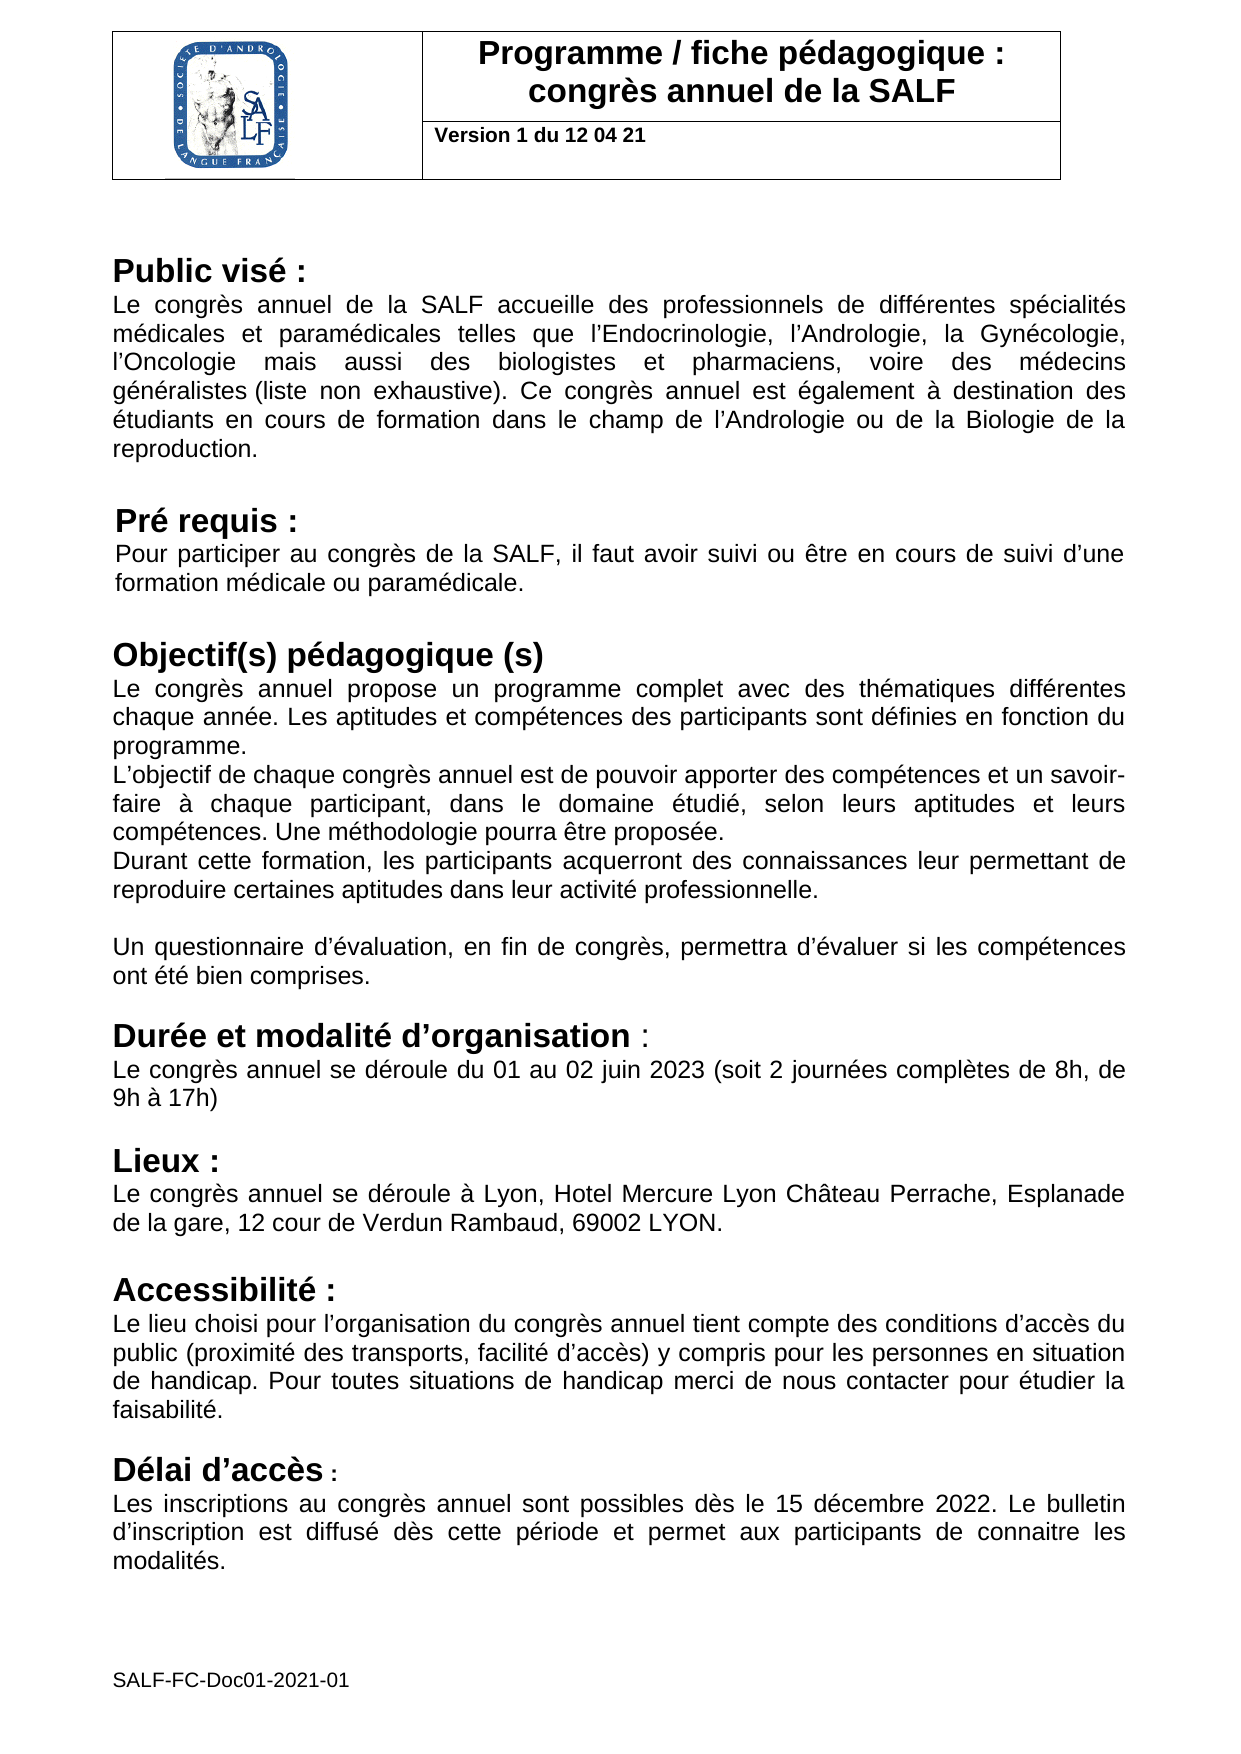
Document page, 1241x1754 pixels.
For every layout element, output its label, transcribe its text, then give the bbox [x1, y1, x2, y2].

text Le congrès annuel se déroule du 01 au 02 juin 2023 (soit 2 journées complètes de 8h, de 9h à 17h) [112, 1054, 1128, 1112]
text Objectif(s) pédagogique (s) [112, 635, 1128, 673]
text Durée et modalité d’organisation : [112, 1016, 1128, 1054]
text Pré requis : [115, 501, 1127, 539]
text Délai d’accès : [112, 1450, 1128, 1488]
text Le congrès annuel propose un programme complet avec des thématiques différentes chaque année. Les aptitudes et compétences des participants sont définies en fonction du programme. [112, 673, 1128, 760]
text Le congrès annuel de la SALF accueille des professionnels de différentes spécialités médicales et paramédicales telles que l’Endocrinologie, l’Andrologie, la Gynécologie, l’Oncologie mais aussi des biologistes et pharmaciens, voire des médecins généralistes (liste non exhaustive). Ce congrès annuel est également à destination des étudiants en cours de formation dans le champ de l’Andrologie ou de la Biologie de la reproduction. [112, 290, 1128, 462]
text L’objectif de chaque congrès annuel est de pouvoir apporter des compétences et un savoir-faire à chaque participant, dans le domaine étudié, selon leurs aptitudes et leurs compétences. Une méthodologie pourra être proposée. [112, 760, 1128, 846]
text Le lieu choisi pour l’organisation du congrès annuel tient compte des conditions d’accès du public (proximité des transports, facilité d’accès) y compris pour les personnes en situation de handicap. Pour toutes situations de handicap merci de nous contacter pour étudier la faisabilité. [112, 1309, 1127, 1424]
text Lieux : [112, 1141, 1128, 1179]
picture [123, 32, 309, 179]
text Les inscriptions au congrès annuel sont possibles dès le 15 décembre 2022. Le bulletin d’inscription est diffusé dès cette période et permet aux participants de connaitre les modalités. [112, 1488, 1128, 1575]
text Un questionnaire d’évaluation, en fin de congrès, permettra d’évaluer si les compétences ont été bien comprises. [112, 932, 1128, 990]
text Durant cette formation, les participants acquerront des connaissances leur permettant de reproduire certaines aptitudes dans leur activité professionnelle. [112, 846, 1128, 903]
text Le congrès annuel se déroule à Lyon, Hotel Mercure Lyon Château Perrache, Esplanade de la gare, 12 cour de Verdun Rambaud, 69002 LYON. [112, 1179, 1128, 1237]
text Pour participer au congrès de la SALF, il faut avoir suivi ou être en cours de suivi d’une formation médicale ou paramédicale. [115, 539, 1127, 597]
text Public visé : [112, 251, 1128, 290]
text Accessibilité : [112, 1270, 1127, 1309]
